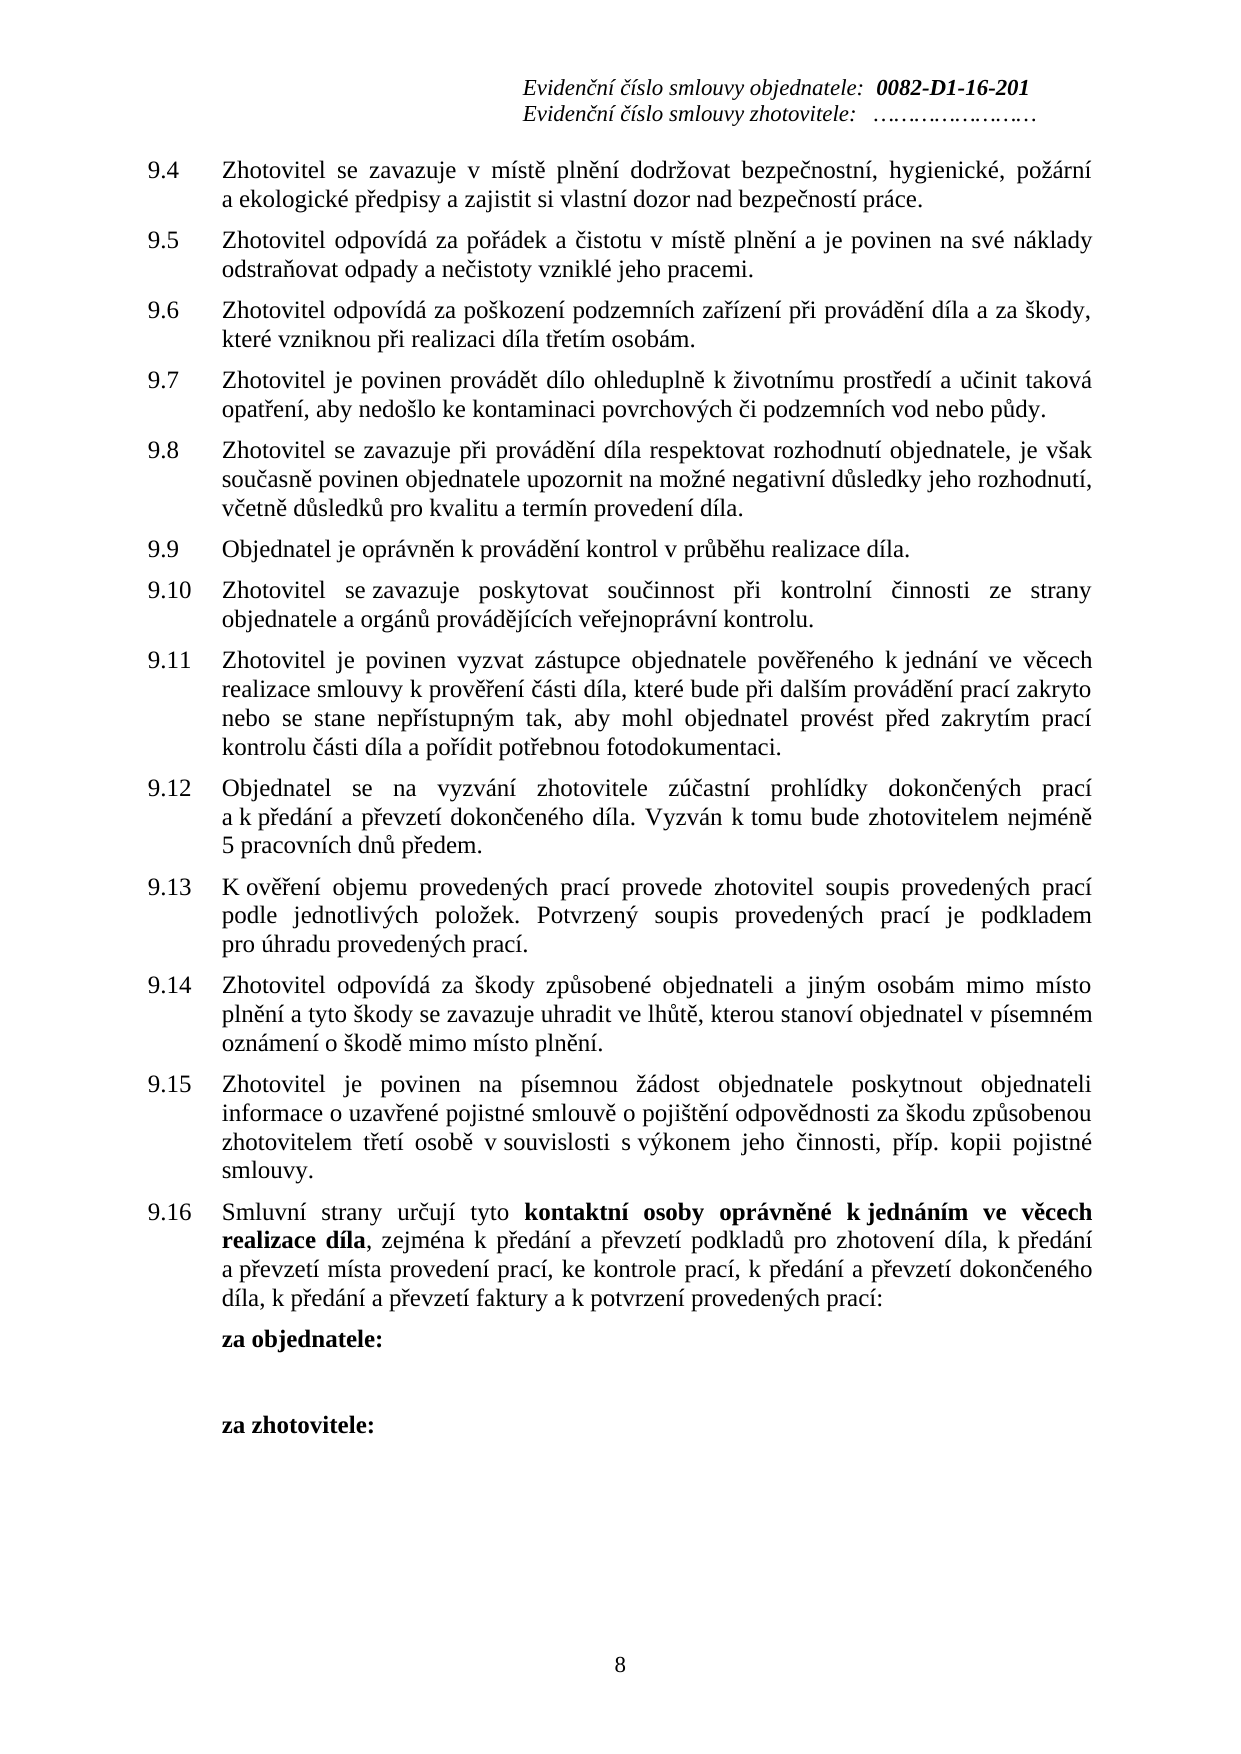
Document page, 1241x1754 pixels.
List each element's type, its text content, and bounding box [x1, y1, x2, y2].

text 9.5 Zhotovitel odpovídá za pořádek a čistotu v místě plnění a je povinen na své náklady odstraňovat odpady a nečistoty vzniklé jeho pracemi. [148, 225, 1092, 283]
text za zhotovitele: [148, 1410, 1092, 1439]
text 9.11 Zhotovitel je povinen vyzvat zástupce objednatele pověřeného k jednání ve věcech realizace smlouvy k prověření části díla, které bude při dalším provádění prací zakryto nebo se stane nepřístupným tak, aby mohl objednatel provést před zakrytím prací kontrolu části díla a pořídit potřebnou fotodokumentaci. [148, 645, 1092, 760]
text 9.8 Zhotovitel se zavazuje při provádění díla respektovat rozhodnutí objednatele, je však současně povinen objednatele upozornit na možné negativní důsledky jeho rozhodnutí, včetně důsledků pro kvalitu a termín provedení díla. [148, 435, 1092, 522]
text 9.12 Objednatel se na vyzvání zhotovitele zúčastní prohlídky dokončených prací a k předání a převzetí dokončeného díla. Vyzván k tomu bude zhotovitelem nejméně 5 pracovních dnů předem. [148, 773, 1092, 859]
text 9.15 Zhotovitel je povinen na písemnou žádost objednatele poskytnout objednateli informace o uzavřené pojistné smlouvě o pojištění odpovědnosti za škodu způsobenou zhotovitelem třetí osobě v souvislosti s výkonem jeho činnosti, příp. kopii pojistné smlouvy. [148, 1069, 1092, 1184]
text 9.9 Objednatel je oprávněn k provádění kontrol v průběhu realizace díla. [148, 534, 1092, 563]
text 9.16 Smluvní strany určují tyto kontaktní osoby oprávněné k jednáním ve věcech realizace díla, zejména k předání a převzetí podkladů pro zhotovení díla, k předání a převzetí místa provedení prací, ke kontrole prací, k předání a převzetí dokončeného díla, k předání a převzetí faktury a k potvrzení provedených prací: [148, 1197, 1092, 1312]
text 9.13 K ověření objemu provedených prací provede zhotovitel soupis provedených prací podle jednotlivých položek. Potvrzený soupis provedených prací je podkladem pro úhradu provedených prací. [148, 872, 1092, 958]
text za objednatele: [148, 1324, 1092, 1353]
text 9.6 Zhotovitel odpovídá za poškození podzemních zařízení při provádění díla a za škody, které vzniknou při realizaci díla třetím osobám. [148, 295, 1092, 353]
text 9.14 Zhotovitel odpovídá za škody způsobené objednateli a jiným osobám mimo místo plnění a tyto škody se zavazuje uhradit ve lhůtě, kterou stanoví objednatel v písemném oznámení o škodě mimo místo plnění. [148, 970, 1092, 1057]
text 9.4 Zhotovitel se zavazuje v místě plnění dodržovat bezpečnostní, hygienické, požární a ekologické předpisy a zajistit si vlastní dozor nad bezpečností práce. [148, 155, 1092, 213]
text 9.10 Zhotovitel se zavazuje poskytovat součinnost při kontrolní činnosti ze strany objednatele a orgánů provádějících veřejnoprávní kontrolu. [148, 575, 1092, 633]
text 9.7 Zhotovitel je povinen provádět dílo ohleduplně k životnímu prostředí a učinit taková opatření, aby nedošlo ke kontaminaci povrchových či podzemních vod nebo půdy. [148, 365, 1092, 423]
